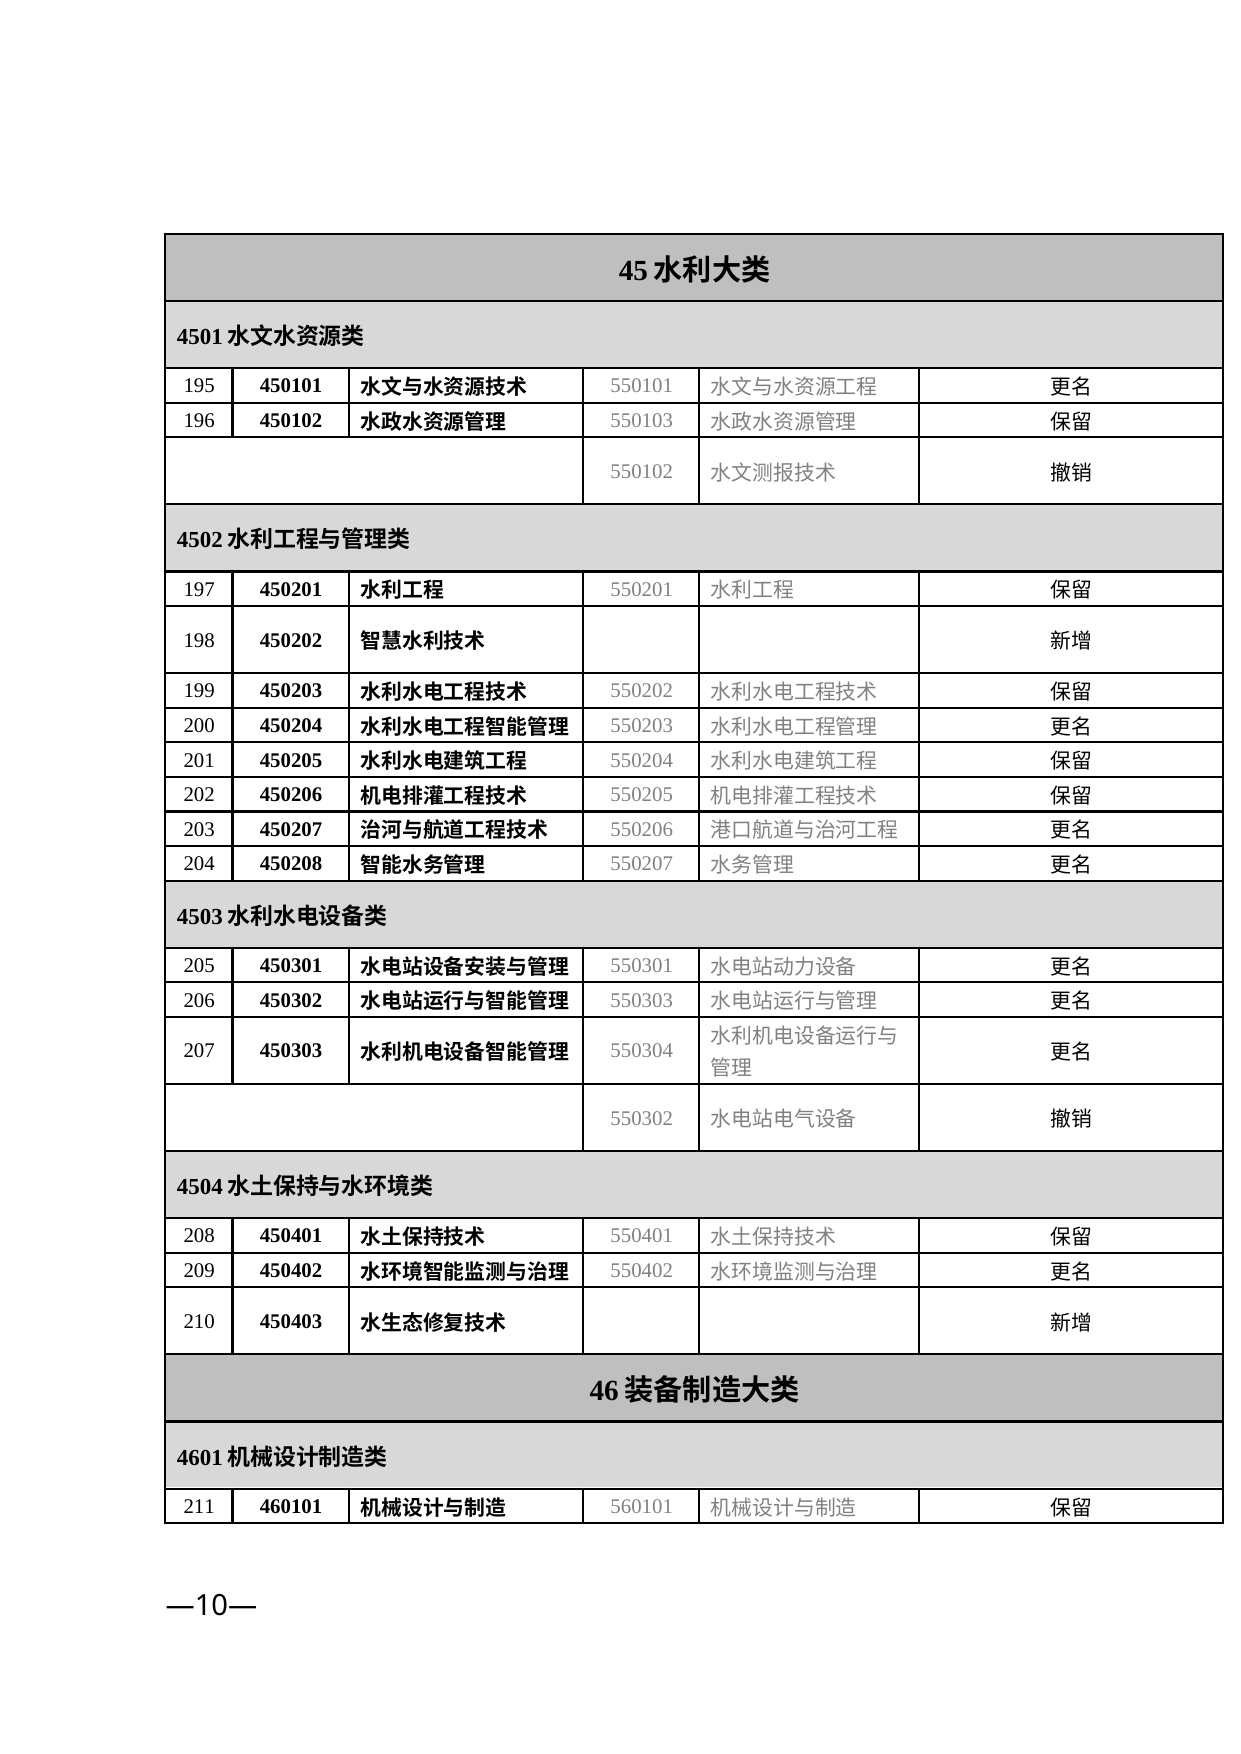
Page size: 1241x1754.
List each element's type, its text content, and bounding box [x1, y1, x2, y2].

table_cell 198 [166, 607, 231, 672]
table_cell 水生态修复技术 [350, 1288, 582, 1353]
table_cell 智慧水利技术 [350, 607, 582, 672]
table_cell [166, 1085, 582, 1150]
table_cell 更名 [920, 369, 1222, 402]
table_cell 196 [166, 404, 231, 436]
table_cell 201 [166, 743, 231, 776]
table_cell 更名 [920, 983, 1222, 1016]
table_cell 更名 [920, 847, 1222, 879]
table_cell 450403 [234, 1288, 348, 1353]
table_cell 水电站运行与智能管理 [350, 983, 582, 1016]
table_cell 保留 [920, 404, 1222, 436]
table_cell 水利机电设备运行与管理 [700, 1018, 918, 1083]
table_cell 450201 [234, 573, 348, 605]
table_cell 水文测报技术 [700, 438, 918, 503]
table_cell 机电排灌工程技术 [350, 778, 582, 810]
table_cell 水利水电工程管理 [700, 709, 918, 741]
table_cell 550207 [584, 847, 698, 879]
table_cell 水电站运行与管理 [700, 983, 918, 1016]
table_cell 更名 [920, 949, 1222, 981]
table_cell 水利水电工程技术 [700, 674, 918, 707]
table_cell 550201 [584, 573, 698, 605]
table_cell 更名 [920, 813, 1222, 845]
table_cell 207 [166, 1018, 231, 1083]
table_cell 4504水土保持与水环境类 [166, 1152, 1222, 1217]
table_cell 199 [166, 674, 231, 707]
table_cell 撤销 [920, 438, 1222, 503]
table_cell 206 [166, 983, 231, 1016]
table_cell 550102 [584, 438, 698, 503]
table_cell 撤销 [920, 1085, 1222, 1150]
table_cell 211 [166, 1490, 231, 1522]
table_cell 保留 [920, 1490, 1222, 1522]
table_cell 450208 [234, 847, 348, 879]
table_cell 450402 [234, 1254, 348, 1286]
table_cell 450301 [234, 949, 348, 981]
table_cell 550402 [584, 1254, 698, 1286]
table_cell 水利工程 [350, 573, 582, 605]
table_cell 保留 [920, 743, 1222, 776]
table_cell 208 [166, 1219, 231, 1252]
table_cell 550101 [584, 369, 698, 402]
table_cell 水务管理 [700, 847, 918, 879]
table_cell 水利水电工程智能管理 [350, 709, 582, 741]
table_cell [584, 607, 698, 672]
table_cell 550301 [584, 949, 698, 981]
table_cell 水政水资源管理 [700, 404, 918, 436]
table_cell 机电排灌工程技术 [700, 778, 918, 810]
table_cell 205 [166, 949, 231, 981]
table_cell 450101 [234, 369, 348, 402]
table_cell [166, 438, 582, 503]
table_cell 550303 [584, 983, 698, 1016]
table_cell 水环境监测与治理 [700, 1254, 918, 1286]
table_cell 水利水电建筑工程 [350, 743, 582, 776]
table_cell 550204 [584, 743, 698, 776]
table_cell 新增 [920, 607, 1222, 672]
table_cell 机械设计与制造 [350, 1490, 582, 1522]
table_cell 水利水电工程技术 [350, 674, 582, 707]
table_cell 保留 [920, 674, 1222, 707]
table_cell 450401 [234, 1219, 348, 1252]
table_cell 450302 [234, 983, 348, 1016]
table_cell 450303 [234, 1018, 348, 1083]
table_cell 460101 [234, 1490, 348, 1522]
table_cell 水土保持技术 [700, 1219, 918, 1252]
table_cell 水政水资源管理 [350, 404, 582, 436]
table_cell 197 [166, 573, 231, 605]
table_cell 4502水利工程与管理类 [166, 505, 1222, 570]
table_cell 203 [166, 813, 231, 845]
table_cell 209 [166, 1254, 231, 1286]
table_cell 4501水文水资源类 [166, 302, 1222, 367]
table_cell 水利工程 [700, 573, 918, 605]
table_cell [700, 607, 918, 672]
table_cell 治河与航道工程技术 [350, 813, 582, 845]
table_cell 450205 [234, 743, 348, 776]
table_cell 更名 [920, 1018, 1222, 1083]
table_cell 210 [166, 1288, 231, 1353]
table_cell 保留 [920, 778, 1222, 810]
table_cell 水土保持技术 [350, 1219, 582, 1252]
table_cell 港口航道与治河工程 [700, 813, 918, 845]
table_cell 水利机电设备智能管理 [350, 1018, 582, 1083]
table_cell 450204 [234, 709, 348, 741]
table_cell [584, 1288, 698, 1353]
table_cell 新增 [920, 1288, 1222, 1353]
table_cell 智能水务管理 [350, 847, 582, 879]
table_cell 202 [166, 778, 231, 810]
table_cell 450207 [234, 813, 348, 845]
table_cell 195 [166, 369, 231, 402]
table_cell 560101 [584, 1490, 698, 1522]
table_cell 450102 [234, 404, 348, 436]
table_cell 水文与水资源工程 [700, 369, 918, 402]
table_cell 450203 [234, 674, 348, 707]
table_cell 550304 [584, 1018, 698, 1083]
table_cell 550206 [584, 813, 698, 845]
table_cell 水环境智能监测与治理 [350, 1254, 582, 1286]
table_cell 保留 [920, 1219, 1222, 1252]
table_cell 水文与水资源技术 [350, 369, 582, 402]
table_cell 550401 [584, 1219, 698, 1252]
table_cell 更名 [920, 709, 1222, 741]
table_cell 更名 [920, 1254, 1222, 1286]
table_cell 机械设计与制造 [700, 1490, 918, 1522]
table_cell 550205 [584, 778, 698, 810]
table_cell 550302 [584, 1085, 698, 1150]
table_cell 200 [166, 709, 231, 741]
table_cell 保留 [920, 573, 1222, 605]
table_cell 450202 [234, 607, 348, 672]
table_cell 45水利大类 [166, 235, 1222, 300]
table_cell [700, 1288, 918, 1353]
table_cell 550103 [584, 404, 698, 436]
table_cell 4601机械设计制造类 [166, 1423, 1222, 1487]
table_cell 水电站电气设备 [700, 1085, 918, 1150]
table_cell 水电站动力设备 [700, 949, 918, 981]
table_cell 水电站设备安装与管理 [350, 949, 582, 981]
table_cell 450206 [234, 778, 348, 810]
table_cell 46装备制造大类 [166, 1355, 1222, 1420]
table_cell 550203 [584, 709, 698, 741]
table_cell 204 [166, 847, 231, 879]
table_cell 550202 [584, 674, 698, 707]
table_cell 水利水电建筑工程 [700, 743, 918, 776]
table_cell 4503水利水电设备类 [166, 882, 1222, 947]
